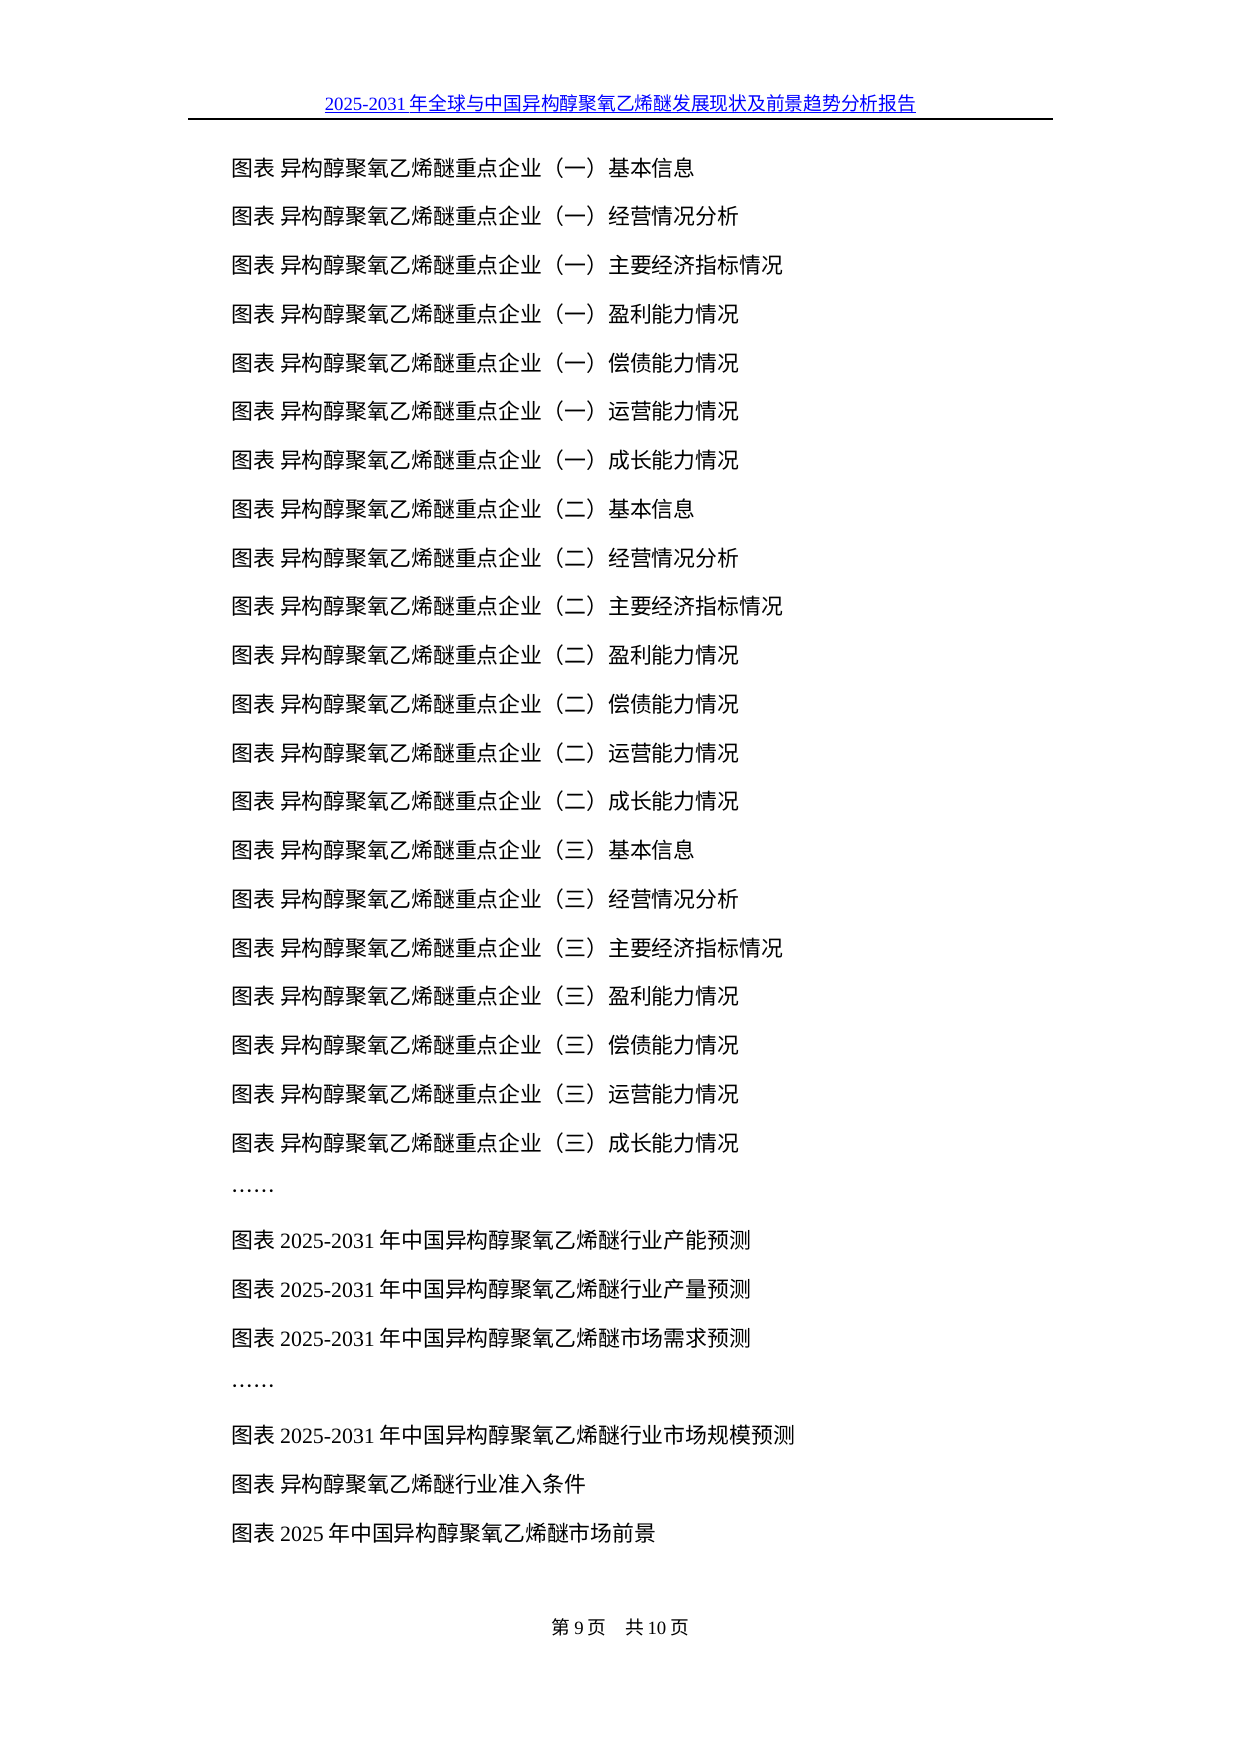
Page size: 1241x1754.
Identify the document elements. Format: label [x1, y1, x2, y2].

text [187, 150, 1053, 1548]
